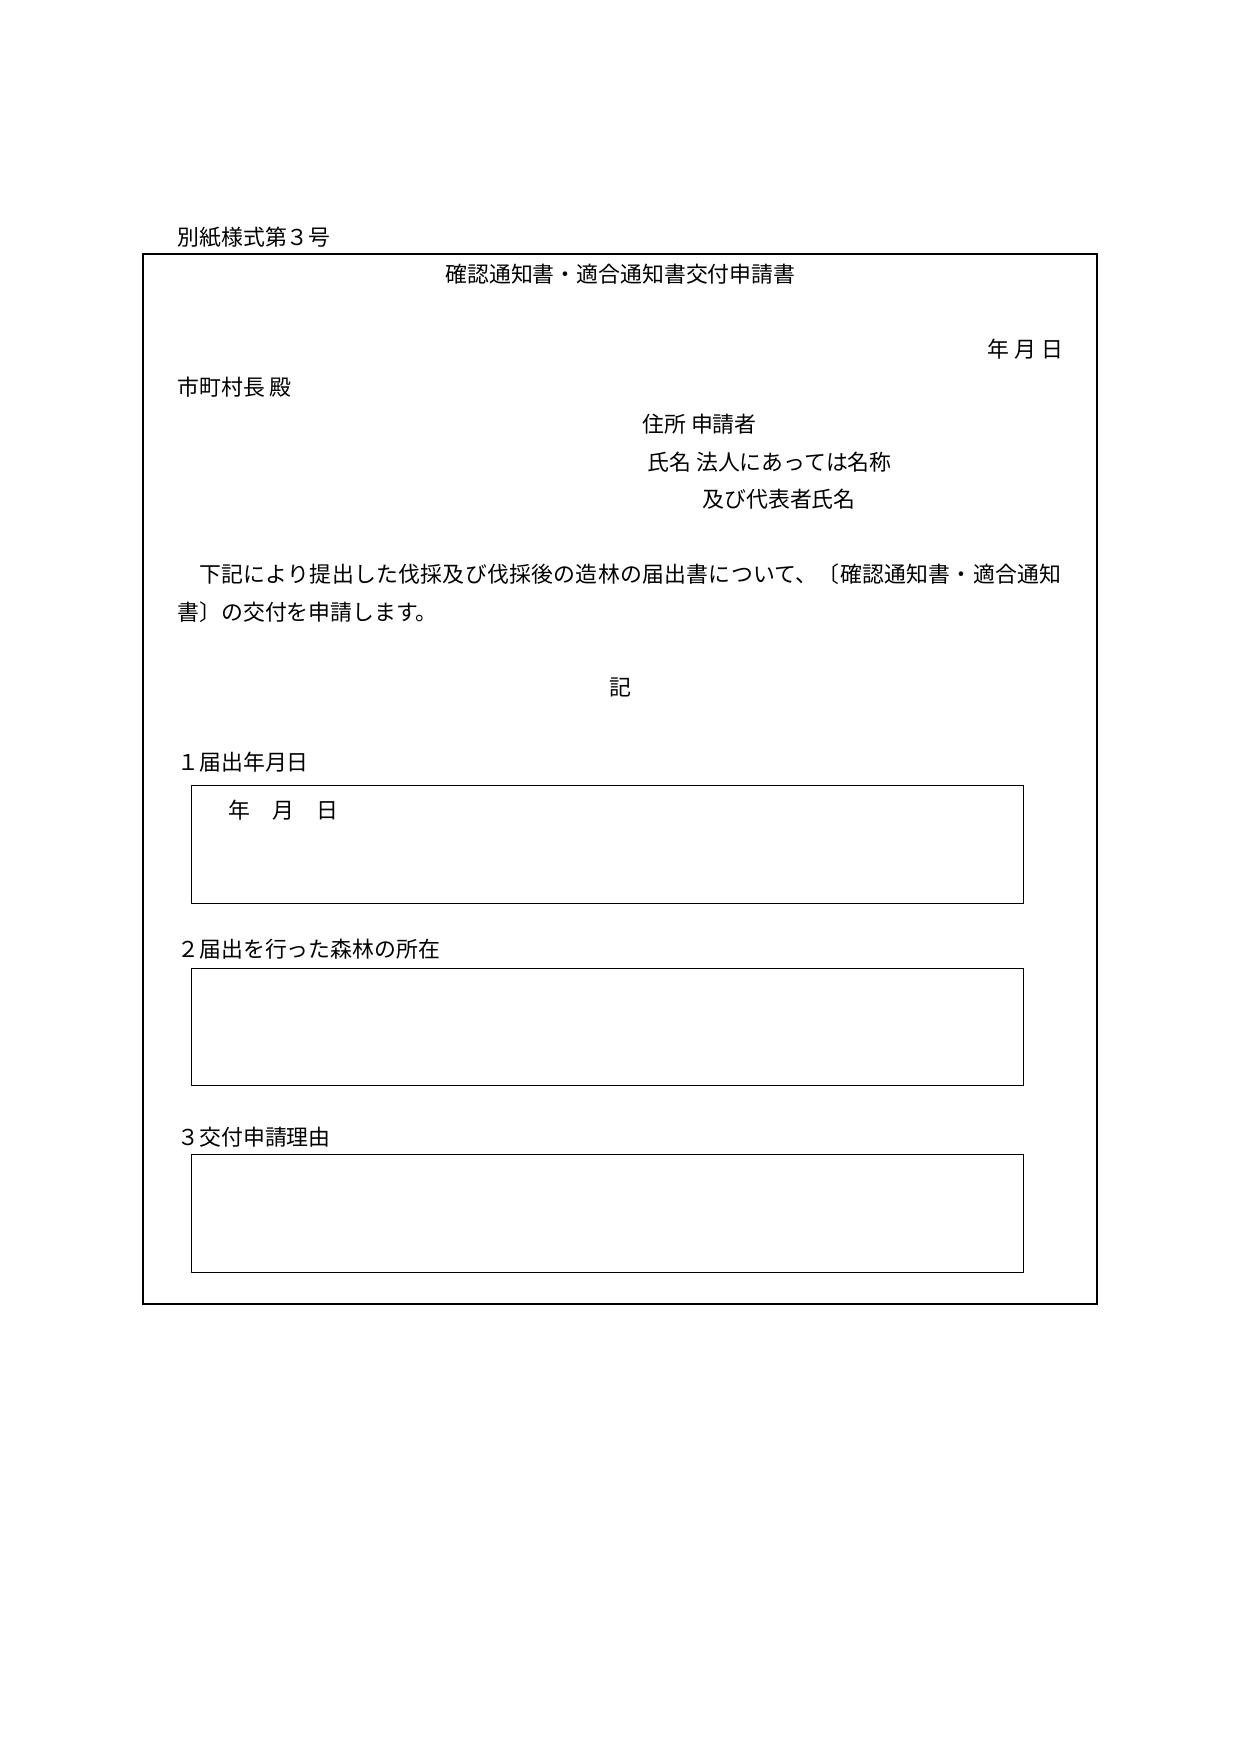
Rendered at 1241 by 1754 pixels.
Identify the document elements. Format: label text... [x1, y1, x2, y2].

text １届出年月日 [177, 742, 1063, 779]
text 確認通知書・適合通知書交付申請書 [177, 255, 1063, 292]
text 氏名 法人にあっては名称 [177, 442, 1063, 479]
text 記 [177, 667, 1063, 704]
text 市町村長 殿 [177, 367, 1063, 404]
text 及び代表者氏名 [177, 479, 1063, 517]
text 年 月 日 [177, 329, 1063, 367]
text 別紙様式第３号 [177, 217, 1063, 253]
text ２届出を行った森林の所在 [177, 929, 1063, 967]
text 下記により提出した伐採及び伐採後の造林の届出書について、〔確認通知書・適合通知書〕の交付を申請します。 [177, 554, 1063, 629]
text 住所 申請者 [177, 404, 1063, 442]
text ３交付申請理由 [177, 1117, 1063, 1154]
